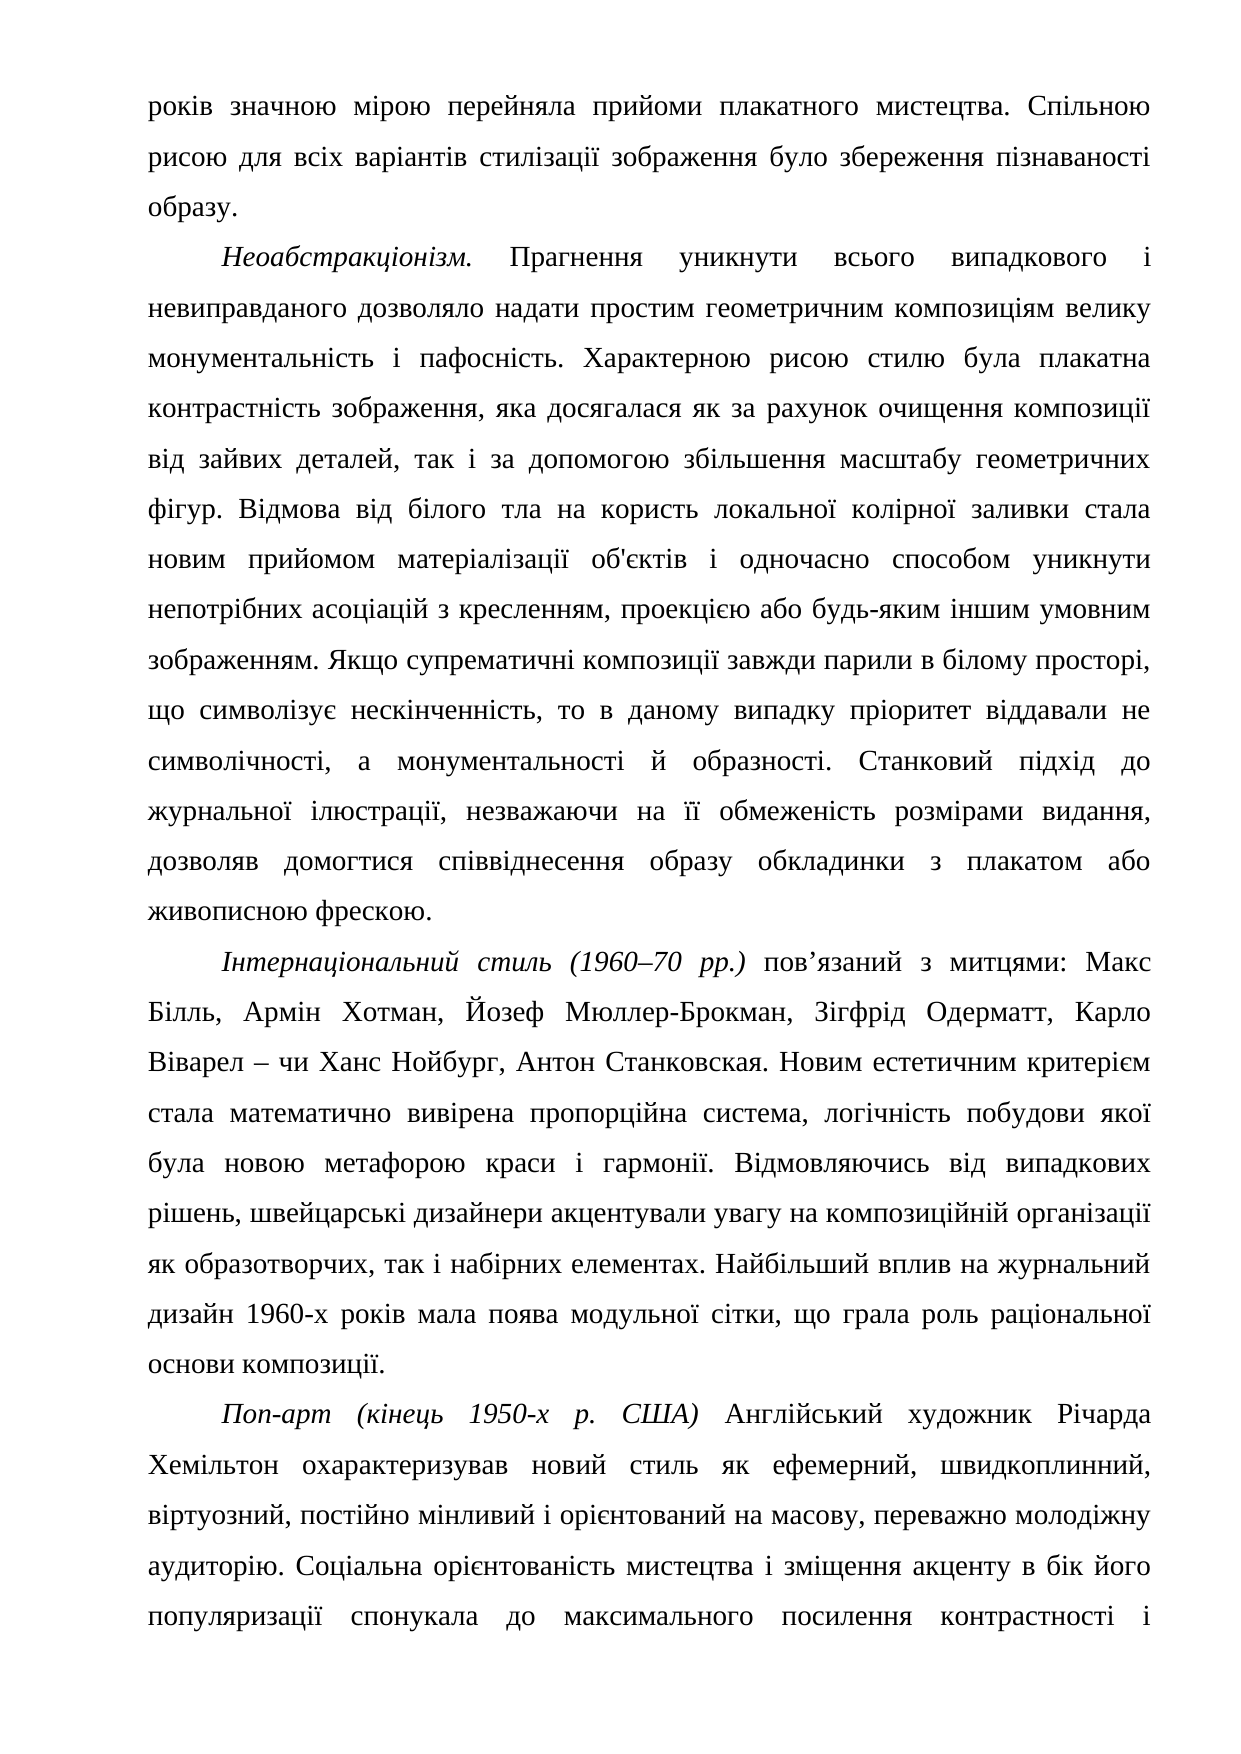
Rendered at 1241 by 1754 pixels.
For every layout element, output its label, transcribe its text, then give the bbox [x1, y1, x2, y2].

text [148, 1397, 1152, 1631]
text Інтернаціональний стиль (1960–70 рр.) пов’язаний з митцями: Макс Білль, Армін Хотман, Йозеф Мюллер-Брокман, Зігфрід Одерматт, Карло Віварел – чи Ханс Нойбург, Антон Станковская. Новим естетичним критерієм стала математично вивірена пропорційна система, логічність побудови якої була новою метафорою краси і гармонії. Відмовляючись від випадкових рішень, швейцарські дизайнери акцентували увагу на композиційній організації як образотворчих, так і набірних елементах. Найбільший вплив на журнальний дизайн 1960-х років мала поява модульної сітки, що грала роль раціональної основи композиції. [148, 944, 1152, 1380]
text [148, 88, 1152, 223]
text Неоабстракціонізм. Прагнення уникнути всього випадкового і невиправданого дозволяло надати простим геометричним композиціям велику монументальність і пафосність. Характерною рисою стилю була плакатна контрастність зображення, яка досягалася як за рахунок очищення композиції від зайвих деталей, так і за допомогою збільшення масштабу геометричних фігур. Відмова від білого тла на користь локальної колірної заливки стала новим прийомом матеріалізації об'єктів і одночасно способом уникнути непотрібних асоціацій з кресленням, проекцією або будь-яким іншим умовним зображенням. Якщо супрематичні композиції завжди парили в білому просторі, що символізує нескінченність, то в даному випадку пріоритет віддавали не символічності, а монументальності й образності. Станковий підхід до журнальної ілюстрації, незважаючи на її обмеженість розмірами видання, дозволяв домогтися співвіднесення образу обкладинки з плакатом або живописною фрескою. [148, 239, 1152, 927]
